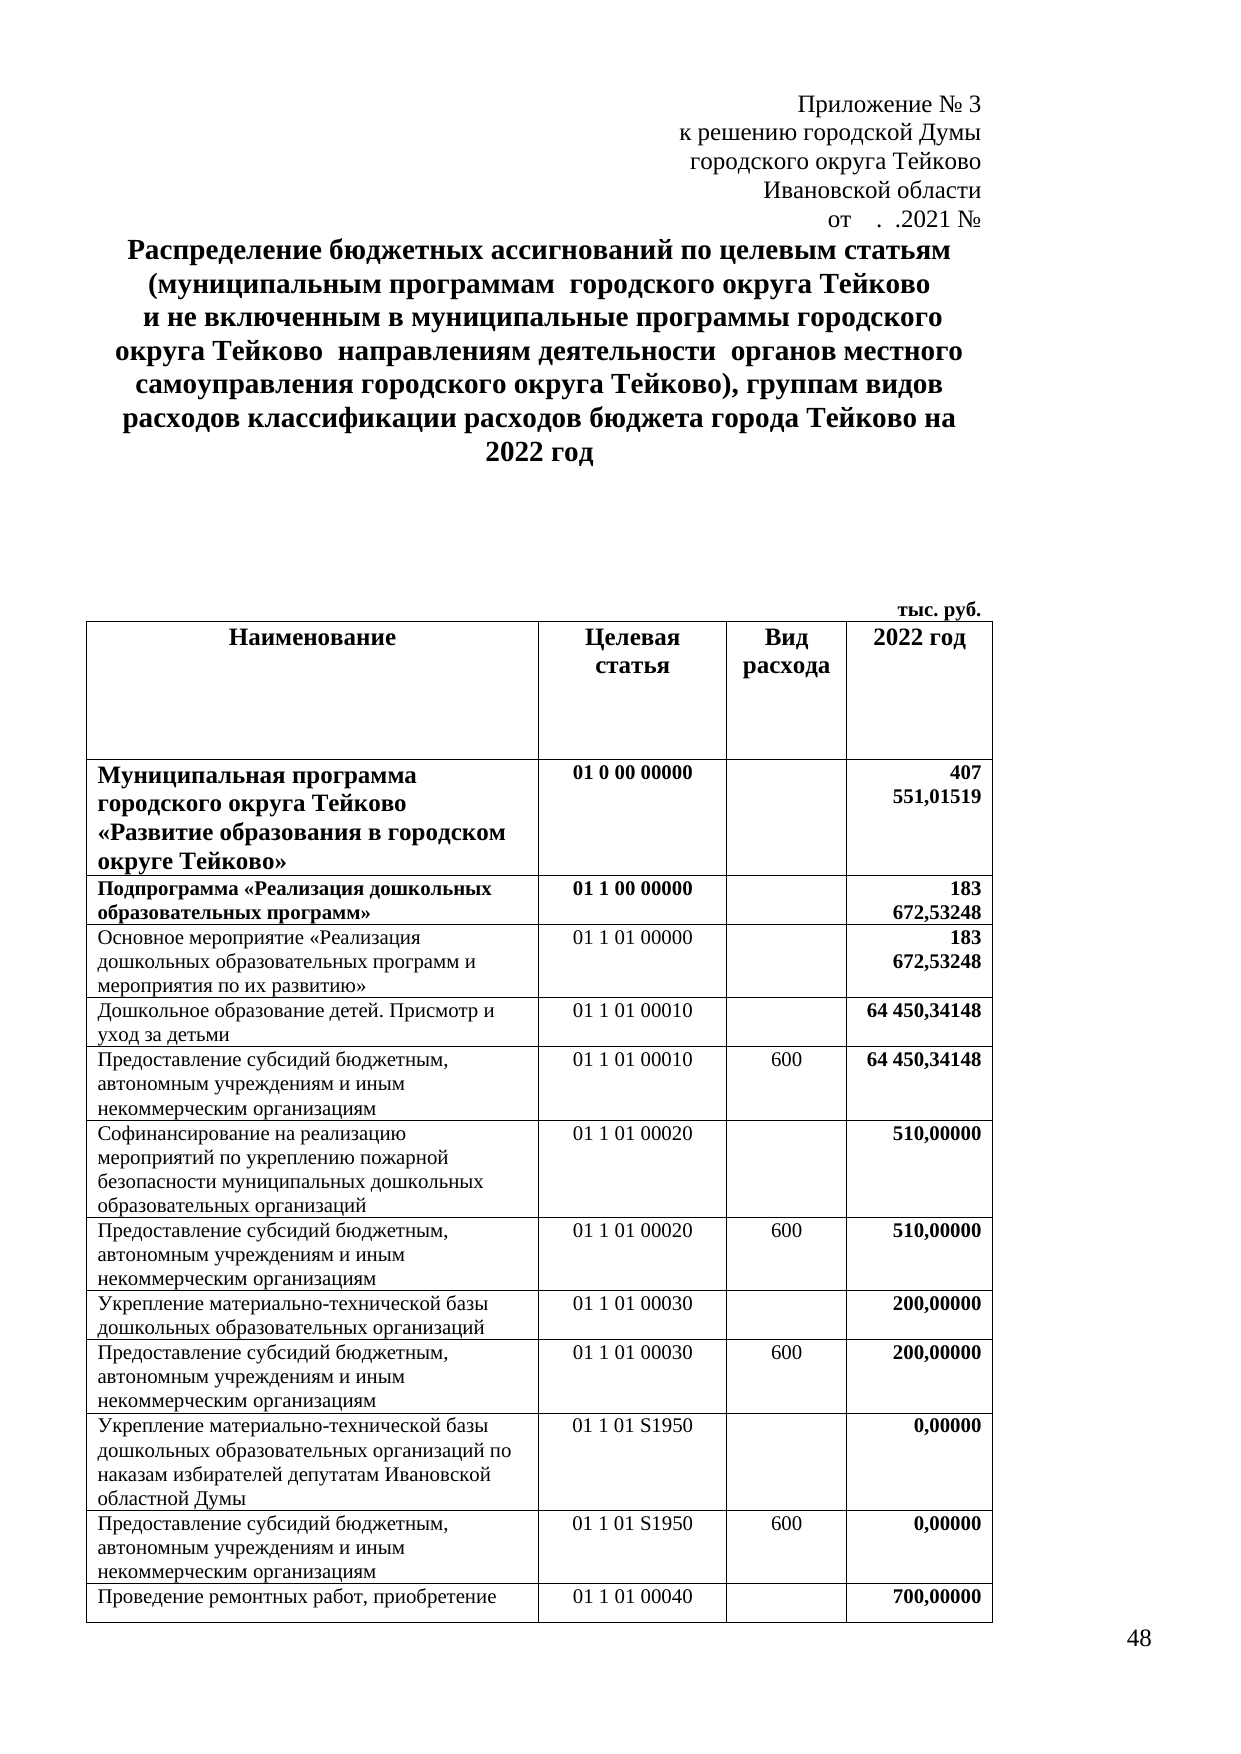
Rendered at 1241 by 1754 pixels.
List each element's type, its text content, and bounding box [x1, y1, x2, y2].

table_cell Дошкольное образование детей. Присмотр и уход за детьми [87, 998, 538, 1046]
table_cell [727, 876, 846, 924]
table_cell Муниципальная программа городского округа Тейково «Развитие образования в городском округе Тейково» [87, 760, 538, 875]
table_cell 01 1 01 00000 [539, 925, 726, 997]
table_cell 01 1 01 S1950 [539, 1414, 726, 1510]
table_cell 01 1 01 00010 [539, 1047, 726, 1119]
table_cell 0,00000 [847, 1414, 992, 1510]
table_cell 01 1 01 00040 [539, 1584, 726, 1622]
table_cell 0,00000 [847, 1511, 992, 1583]
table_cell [87, 1584, 538, 1622]
table_cell 700,00000 [847, 1584, 992, 1622]
table_cell Основное мероприятие «Реализация дошкольных образовательных программ и мероприятия по их развитию» [87, 925, 538, 997]
table_cell 600 [727, 1047, 846, 1119]
table_cell Предоставление субсидий бюджетным, автономным учреждениям и иным некоммерческим организациям [87, 1047, 538, 1119]
table_header Приложение № 3 [86, 89, 992, 117]
table_cell [727, 1291, 846, 1339]
table_cell Ивановской области [86, 175, 992, 204]
table_cell 01 1 01 00020 [539, 1121, 726, 1217]
table_cell 01 1 01 00020 [539, 1218, 726, 1290]
table_cell Укрепление материально-технической базы дошкольных образовательных организаций [87, 1291, 538, 1339]
table_cell Предоставление субсидий бюджетным, автономным учреждениям и иным некоммерческим организациям [87, 1511, 538, 1583]
table_cell 200,00000 [847, 1340, 992, 1412]
table_cell Вид расхода [727, 622, 846, 759]
table_cell 64 450,34148 [847, 998, 992, 1046]
table_cell 01 1 01 00010 [539, 998, 726, 1046]
table_cell 183 672,53248 [847, 876, 992, 924]
table_cell 510,00000 [847, 1121, 992, 1217]
table_cell 510,00000 [847, 1218, 992, 1290]
table_cell [727, 998, 846, 1046]
table_cell [727, 760, 846, 875]
table_cell от . .2021 № [86, 204, 992, 232]
table_cell 183 672,53248 [847, 925, 992, 997]
table_cell тыс. руб. [86, 597, 992, 621]
table_cell [727, 1584, 846, 1622]
table_cell Софинансирование на реализацию мероприятий по укреплению пожарной безопасности муниципальных дошкольных образовательных организаций [87, 1121, 538, 1217]
table_cell 01 1 01 S1950 [539, 1511, 726, 1583]
table_cell Предоставление субсидий бюджетным, автономным учреждениям и иным некоммерческим организациям [87, 1218, 538, 1290]
table_cell 600 [727, 1340, 846, 1412]
table_cell Предоставление субсидий бюджетным, автономным учреждениям и иным некоммерческим организациям [87, 1340, 538, 1412]
table_cell 01 1 00 00000 [539, 876, 726, 924]
table_cell 200,00000 [847, 1291, 992, 1339]
table_cell городского округа Тейково [86, 146, 992, 175]
table_cell Наименование [87, 622, 538, 759]
table_cell [727, 1121, 846, 1217]
table_cell 600 [727, 1218, 846, 1290]
table_cell 407 551,01519 [847, 760, 992, 875]
table_cell 64 450,34148 [847, 1047, 992, 1119]
table_cell [727, 925, 846, 997]
table_cell 2022 год [847, 622, 992, 759]
table_cell Укрепление материально-технической базы дошкольных образовательных организаций по наказам избирателей депутатам Ивановской областной Думы [87, 1414, 538, 1510]
table_cell [727, 1414, 846, 1510]
table_cell 01 1 01 00030 [539, 1340, 726, 1412]
table_cell 01 0 00 00000 [539, 760, 726, 875]
table_cell Распределение бюджетных ассигнований по целевым статьям (муниципальным программам городского округа Тейково и не включенным в муниципальные программы городского округа Тейково направлениям деятельности органов местного самоуправления городского округа Тейково), группам видов расходов классификации расходов бюджета города Тейково на 2022 год [86, 233, 992, 597]
table_cell Подпрограмма «Реализация дошкольных образовательных программ» [87, 876, 538, 924]
table_cell к решению городской Думы [86, 118, 992, 146]
table_cell Целевая статья [539, 622, 726, 759]
table_cell 600 [727, 1511, 846, 1583]
table_cell 01 1 01 00030 [539, 1291, 726, 1339]
